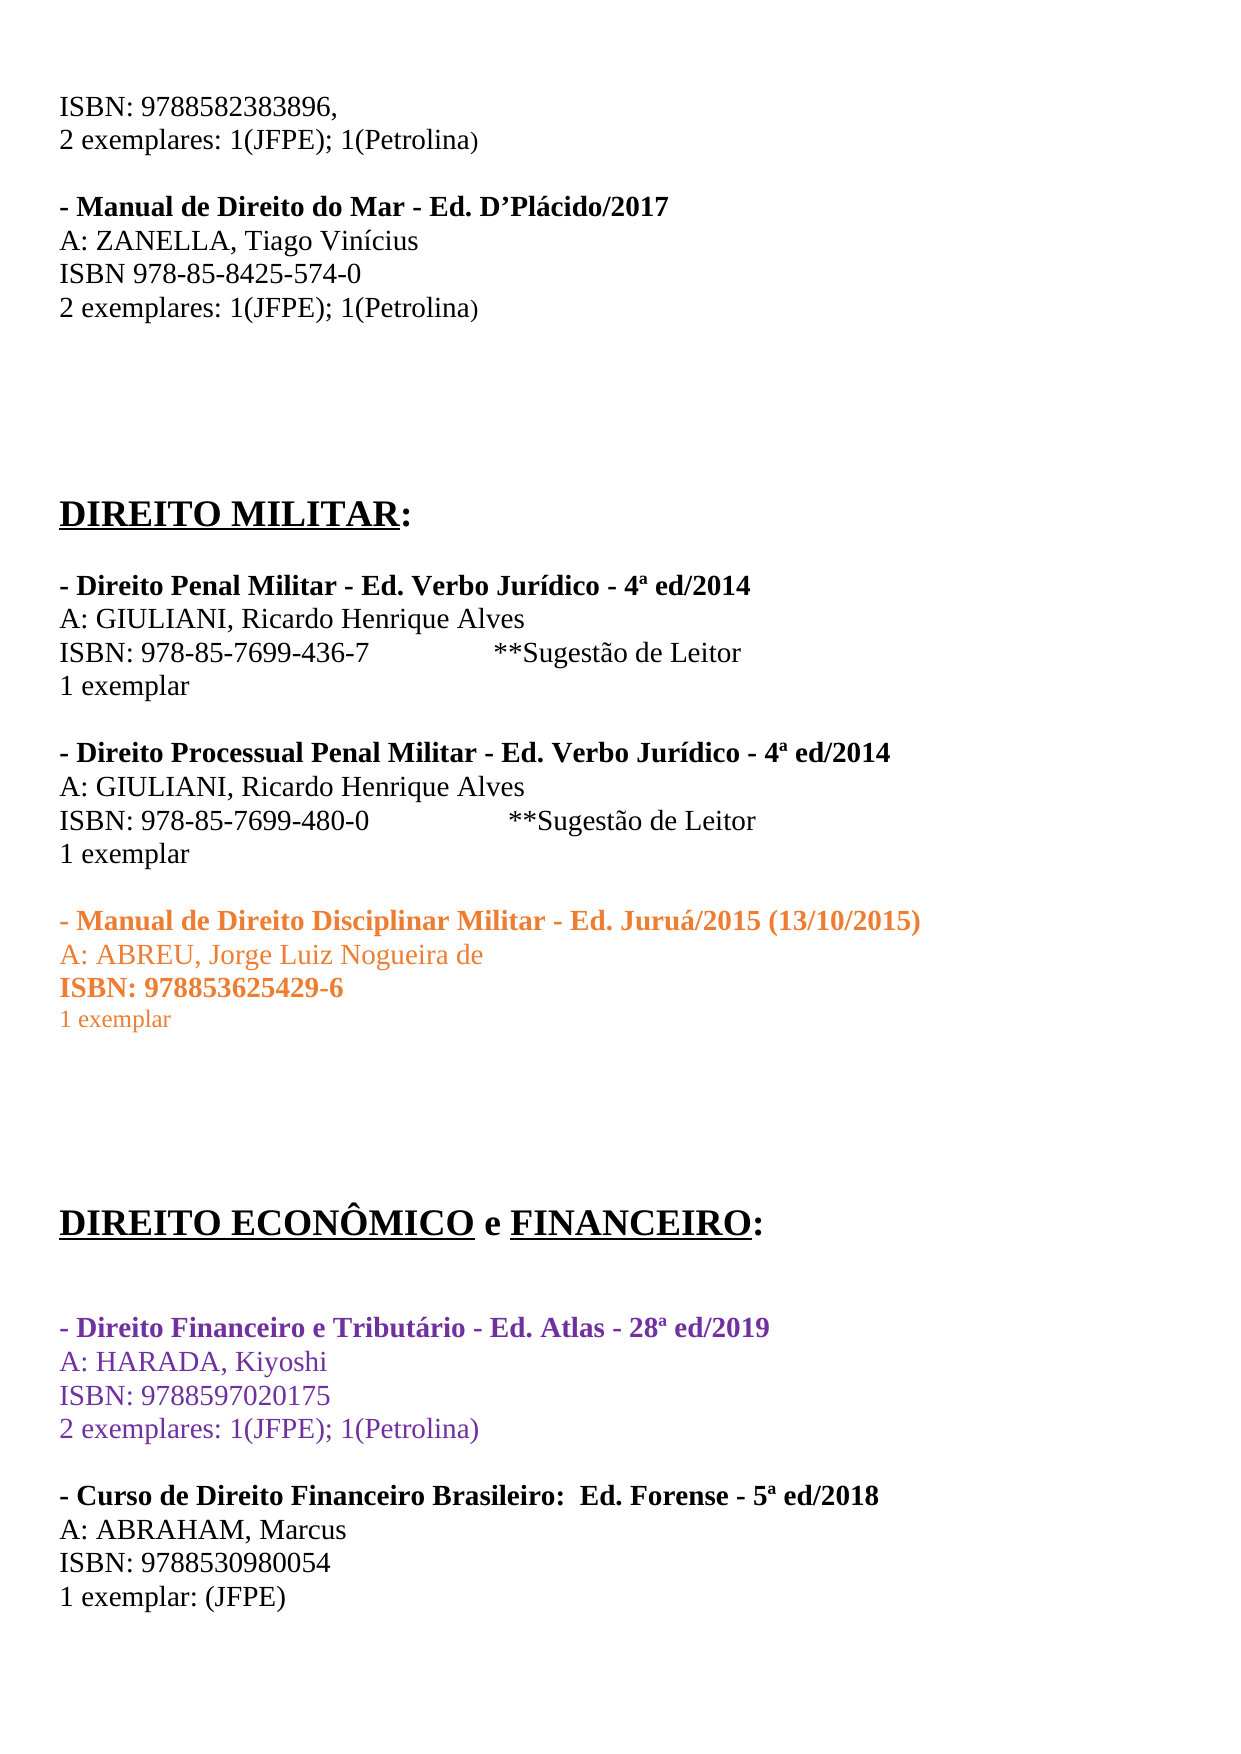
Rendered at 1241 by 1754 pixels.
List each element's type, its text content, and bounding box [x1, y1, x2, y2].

text - Direito Financeiro e Tributário - Ed. Atlas - 28ª ed/2019 [59, 1311, 1181, 1344]
text DIREITO MILITAR: [59, 491, 1181, 534]
text ISBN: 9788530980054 [59, 1545, 1181, 1579]
text - Manual de Direito Disciplinar Militar - Ed. Juruá/2015 (13/10/2015) [59, 903, 1181, 937]
text - Manual de Direito do Mar - Ed. D’Plácido/2017 [59, 189, 1181, 223]
text 2 exemplares: 1(JFPE); 1(Petrolina) [59, 1411, 1181, 1445]
text 1 exemplar: (JFPE) [59, 1579, 1181, 1612]
text - Curso de Direito Financeiro Brasileiro: Ed. Forense - 5ª ed/2018 [59, 1478, 1181, 1512]
text ISBN: 978-85-7699-436-7 **Sugestão de Leitor [59, 635, 1181, 668]
text ISBN: 9788597020175 [59, 1378, 1181, 1411]
text 2 exemplares: 1(JFPE); 1(Petrolina) [59, 122, 1181, 156]
text ISBN 978-85-8425-574-0 [59, 256, 1181, 290]
text ISBN: 9788582383896, [59, 89, 1181, 122]
text 1 exemplar [59, 668, 1181, 702]
text - Direito Processual Penal Militar - Ed. Verbo Jurídico - 4ª ed/2014 [59, 736, 1181, 769]
text ISBN: 978-85-7699-480-0 **Sugestão de Leitor [59, 803, 1181, 836]
text A: GIULIANI, Ricardo Henrique Alves [59, 601, 1181, 635]
text ISBN: 978853625429-6 [59, 970, 1181, 1004]
text 2 exemplares: 1(JFPE); 1(Petrolina) [59, 290, 1181, 323]
text A: GIULIANI, Ricardo Henrique Alves [59, 769, 1181, 803]
text 1 exemplar [59, 1004, 1181, 1033]
text 1 exemplar [59, 836, 1181, 870]
text A: ABRAHAM, Marcus [59, 1512, 1181, 1545]
text DIREITO ECONÔMICO e FINANCEIRO: [59, 1200, 1181, 1243]
text A: ZANELLA, Tiago Vinícius [59, 223, 1181, 256]
text A: ABREU, Jorge Luiz Nogueira de [59, 937, 1181, 970]
text A: HARADA, Kiyoshi [59, 1344, 1181, 1378]
text - Direito Penal Militar - Ed. Verbo Jurídico - 4ª ed/2014 [59, 568, 1181, 601]
